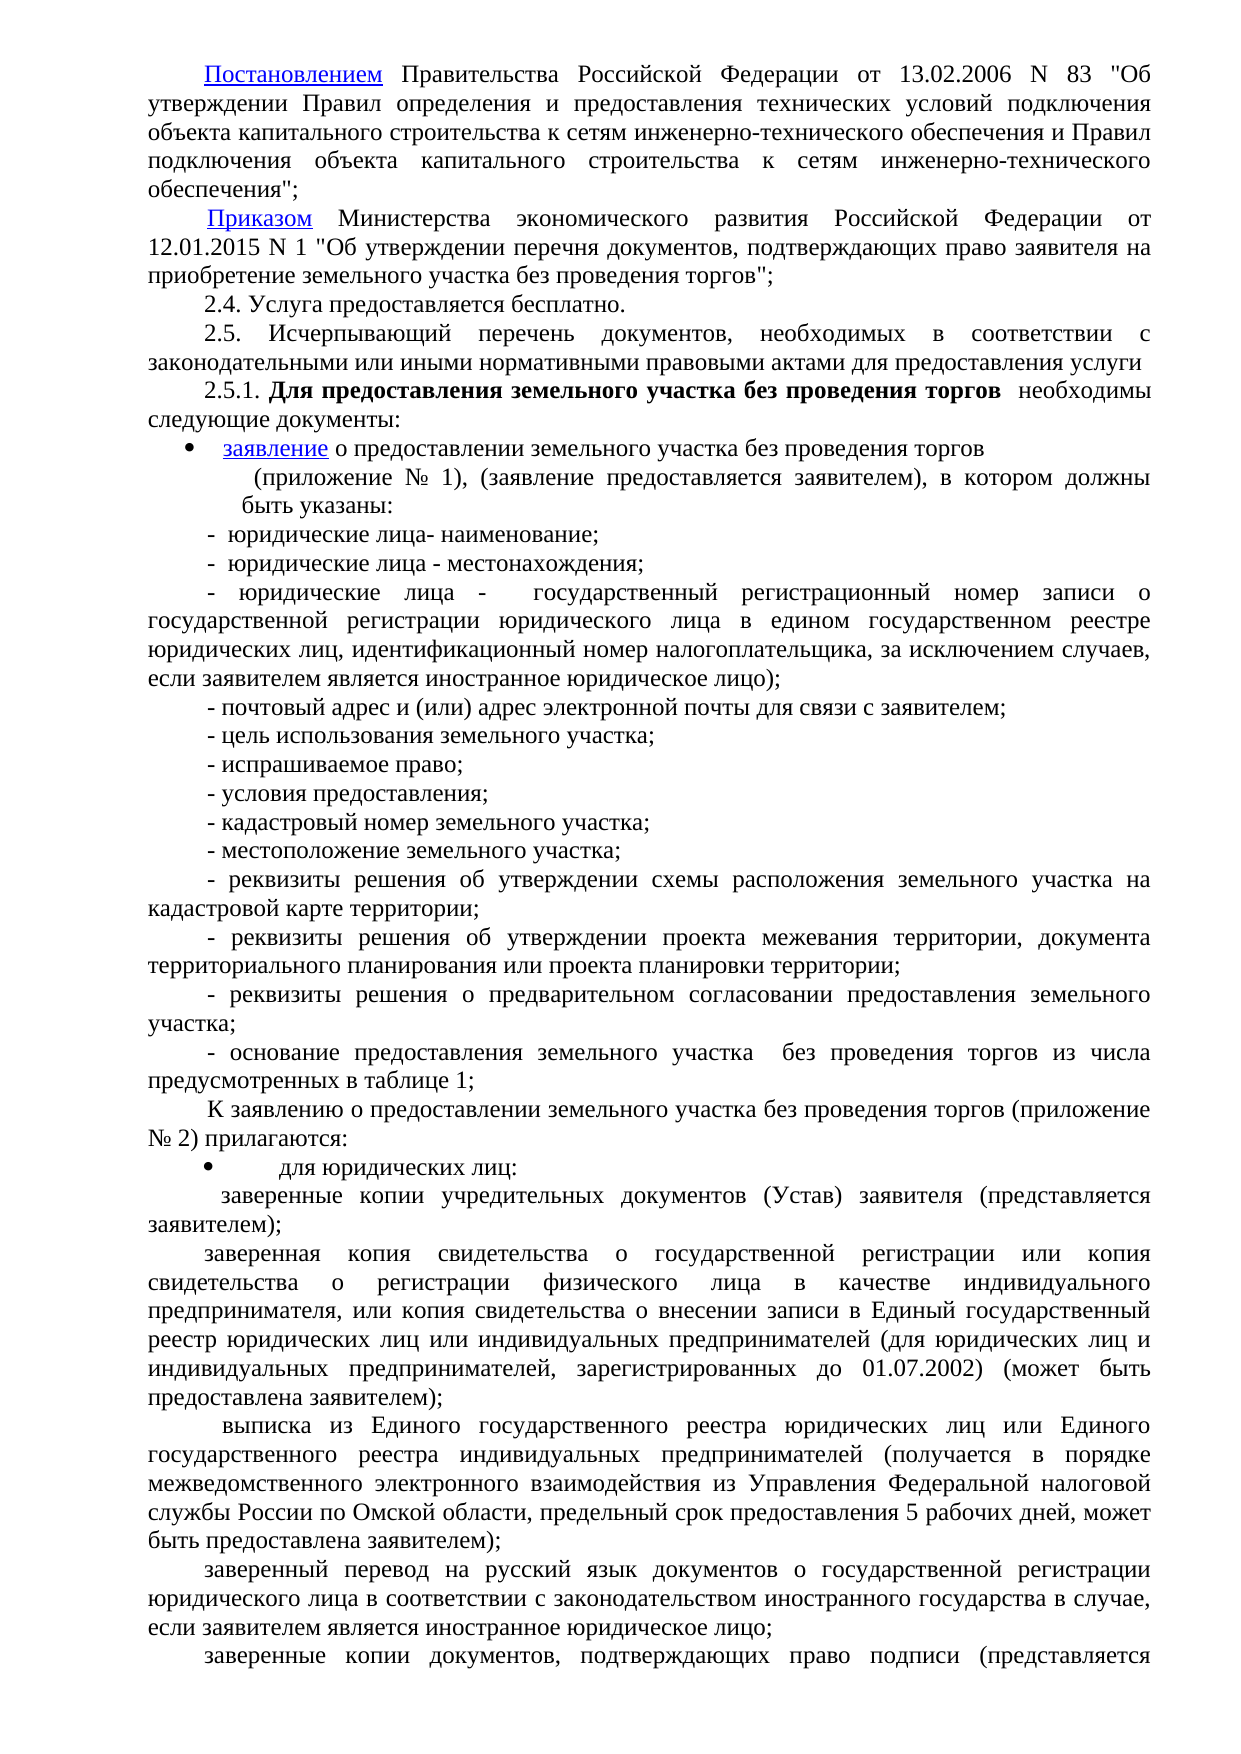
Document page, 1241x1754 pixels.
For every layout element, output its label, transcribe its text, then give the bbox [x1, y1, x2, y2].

text Приказом Министерства экономического развития Российской Федерации от 12.01.2015 N 1 "Об утверждении перечня документов, подтверждающих право заявителя на приобретение земельного участка без проведения торгов"; [148, 203, 1152, 289]
list заверенные копии учредительных документов (Устав) заявителя (представляется заявителем); [148, 1180, 1152, 1238]
text - реквизиты решения об утверждении проекта межевания территории, документа территориального планирования или проекта планировки территории; [148, 922, 1152, 979]
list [148, 1640, 1152, 1669]
text заверенный перевод на русский язык документов о государственной регистрации юридического лица в соответствии с законодательством иностранного государства в случае, если заявителем является иностранное юридическое лицо; [148, 1554, 1152, 1640]
text 2.5. Исчерпывающий перечень документов, необходимых в соответствии с законодательными или иными нормативными правовыми актами для предоставления услуги [148, 318, 1152, 375]
list для юридических лиц: [148, 1152, 1152, 1180]
text - реквизиты решения об утверждении схемы расположения земельного участка на кадастровой карте территории; [148, 864, 1152, 922]
text 2.5.1. Для предоставления земельного участка без проведения торгов необходимы следующие документы: [148, 375, 1152, 433]
text - юридические лица - местонахождения; [148, 548, 1152, 577]
text - цель использования земельного участка; [148, 720, 1152, 749]
text Постановлением Правительства Российской Федерации от 13.02.2006 N 83 "Об утверждении Правил определения и предоставления технических условий подключения объекта капитального строительства к сетям инженерно-технического обеспечения и Правил подключения объекта капитального строительства к сетям инженерно-технического обеспечения"; [148, 59, 1152, 203]
text - испрашиваемое право; [148, 749, 1152, 778]
text К заявлению о предоставлении земельного участка без проведения торгов (приложение № 2) прилагаются: [148, 1094, 1152, 1152]
text - основание предоставления земельного участка без проведения торгов из числа предусмотренных в таблице 1; [148, 1037, 1152, 1094]
list выписка из Единого государственного реестра юридических лиц или Единого государственного реестра индивидуальных предпринимателей (получается в порядке межведомственного электронного взаимодействия из Управления Федеральной налоговой службы России по Омской области, предельный срок предоставления 5 рабочих дней, может быть предоставлена заявителем); [148, 1410, 1152, 1554]
text - юридические лица - государственный регистрационный номер записи о государственной регистрации юридического лица в едином государственном реестре юридических лиц, идентификационный номер налогоплательщика, за исключением случаев, если заявителем является иностранное юридическое лицо); [148, 577, 1152, 692]
text (приложение № 1), (заявление предоставляется заявителем), в котором должны быть указаны: [241, 462, 1152, 519]
text 2.4. Услуга предоставляется бесплатно. [148, 289, 1152, 318]
text - кадастровый номер земельного участка; [148, 807, 1152, 835]
text - почтовый адрес и (или) адрес электронной почты для связи с заявителем; [148, 692, 1152, 720]
text - местоположение земельного участка; [148, 835, 1152, 864]
list заявление о предоставлении земельного участка без проведения торгов [185, 433, 1152, 462]
text - условия предоставления; [148, 778, 1152, 807]
text заверенная копия свидетельства о государственной регистрации или копия свидетельства о регистрации физического лица в качестве индивидуального предпринимателя, или копия свидетельства о внесении записи в Единый государственный реестр юридических лиц или индивидуальных предпринимателей (для юридических лиц и индивидуальных предпринимателей, зарегистрированных до 01.07.2002) (может быть предоставлена заявителем); [148, 1238, 1152, 1410]
text - реквизиты решения о предварительном согласовании предоставления земельного участка; [148, 979, 1152, 1037]
text - юридические лица- наименование; [148, 519, 1152, 548]
